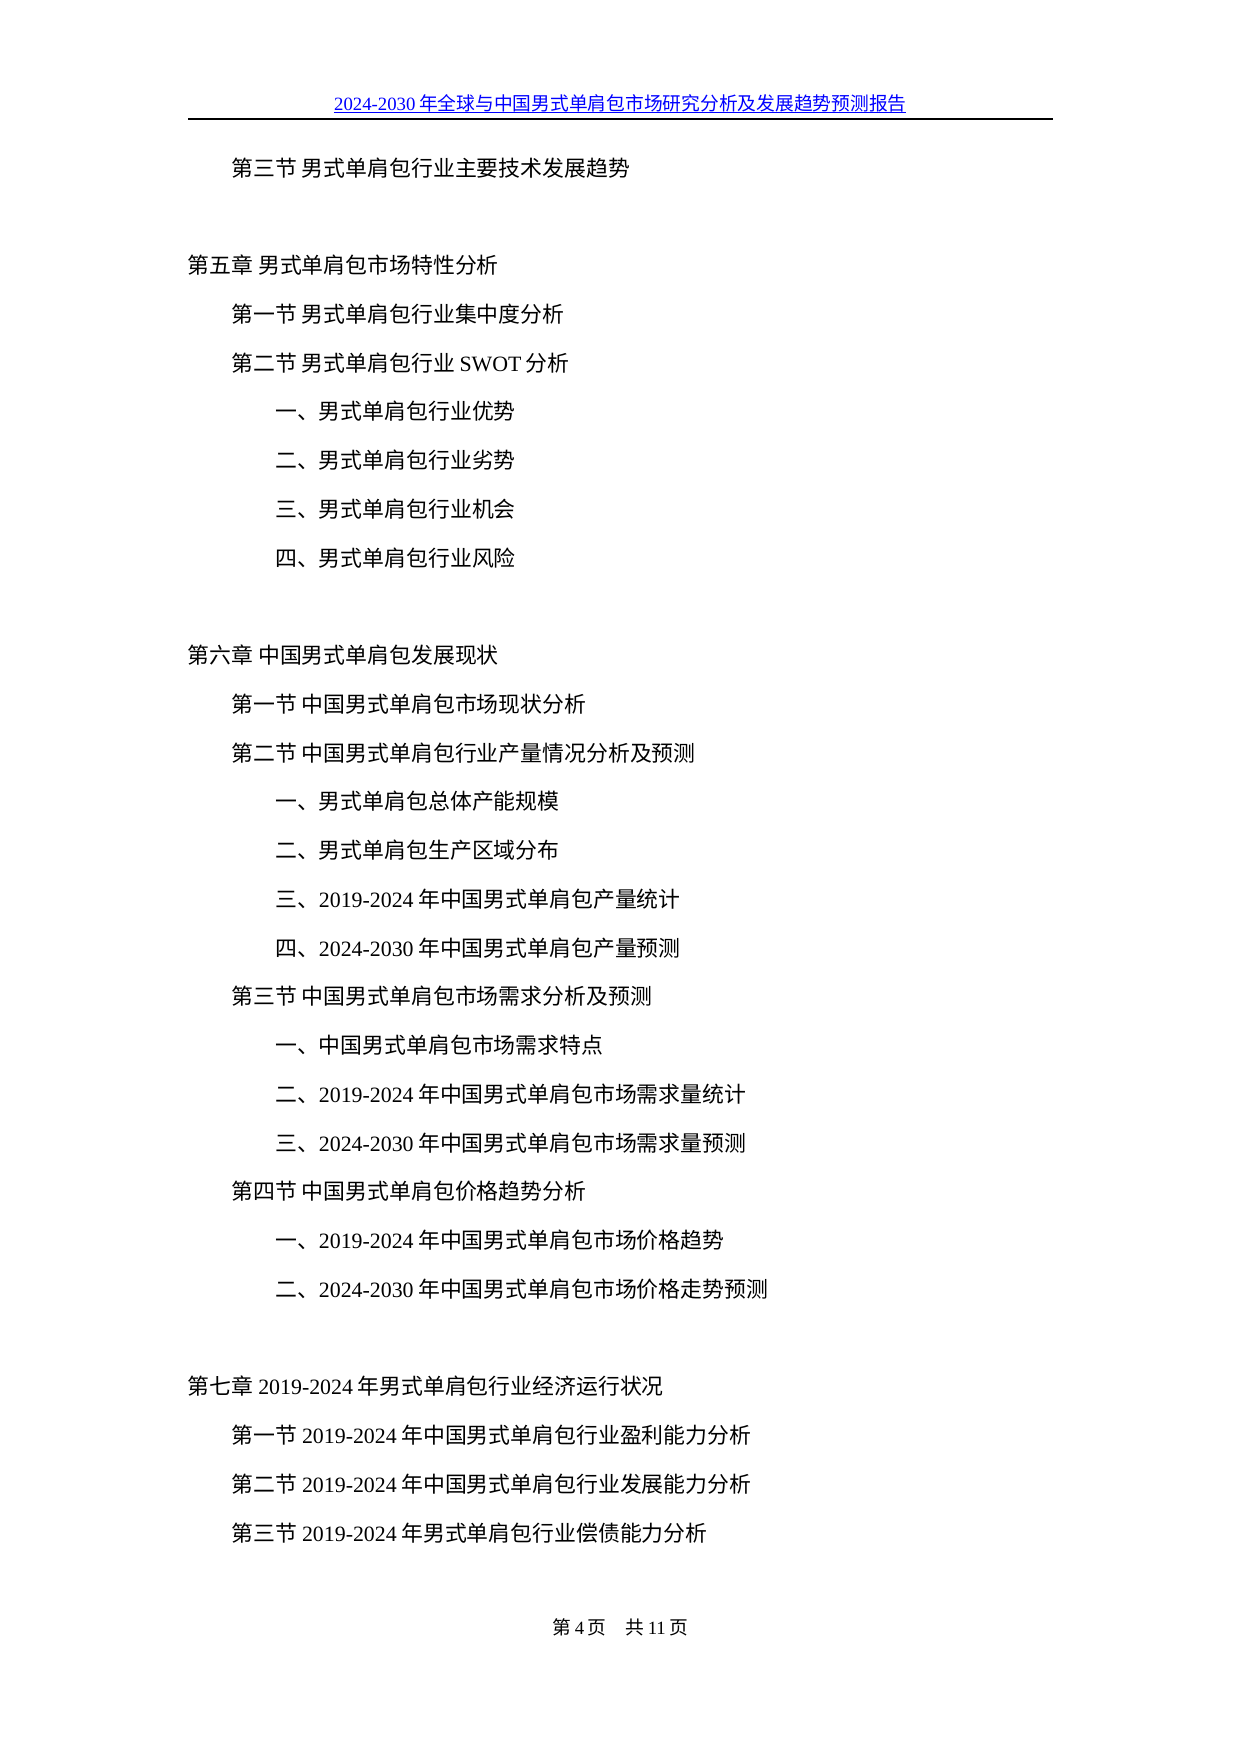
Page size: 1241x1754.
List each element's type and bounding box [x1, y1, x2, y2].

text [187, 150, 1053, 1548]
